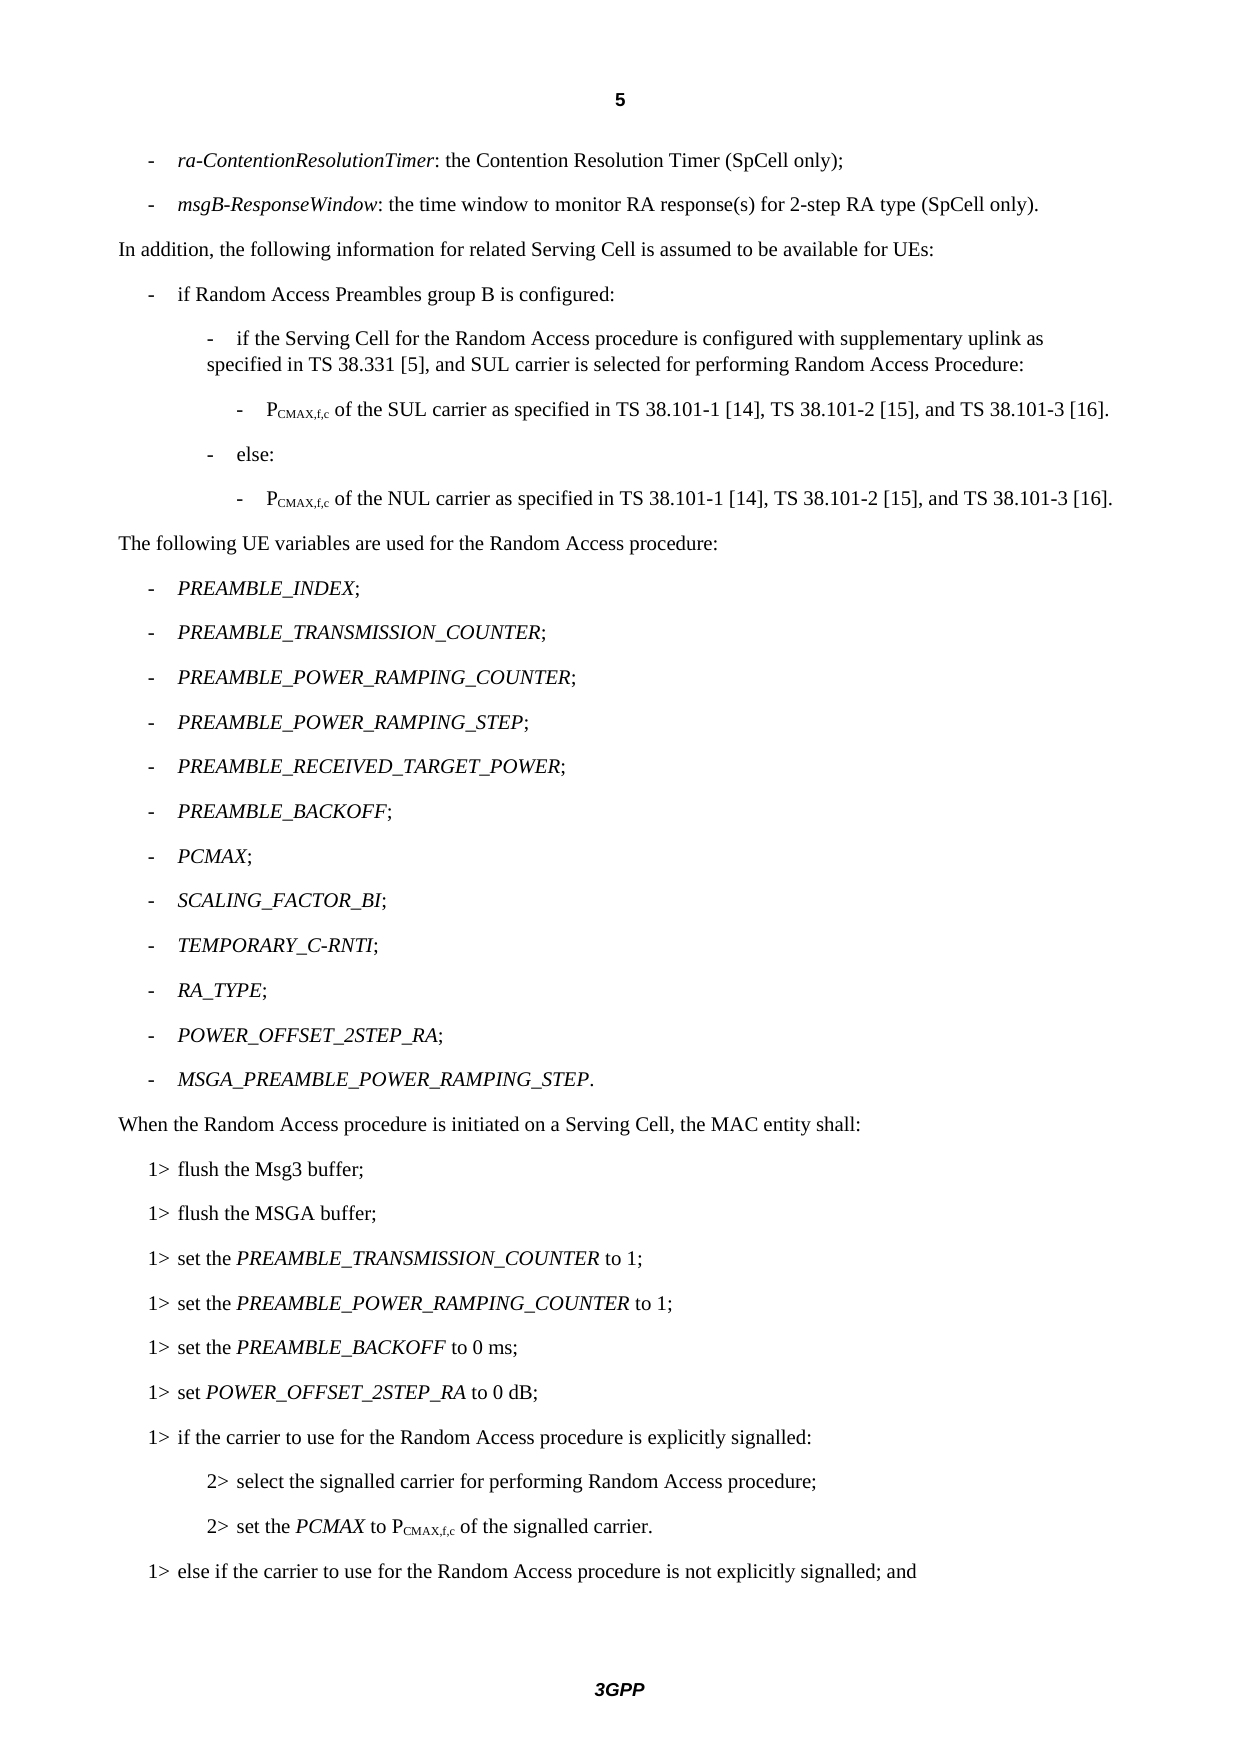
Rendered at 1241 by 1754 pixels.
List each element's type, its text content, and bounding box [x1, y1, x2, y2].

text 1> set POWER_OFFSET_2STEP_RA to 0 dB; [148, 1380, 1122, 1404]
text - if Random Access Preambles group B is configured: [148, 282, 1122, 306]
text - PREAMBLE_TRANSMISSION_COUNTER; [148, 620, 1122, 644]
text 2> set the PCMAX to PCMAX,f,c of the signalled carrier. [207, 1514, 1122, 1538]
text 1> set the PREAMBLE_TRANSMISSION_COUNTER to 1; [148, 1246, 1122, 1270]
text - if the Serving Cell for the Random Access procedure is configured with supplementary uplink as specified in TS 38.331 [5], and SUL carrier is selected for performing Random Access Procedure: [207, 326, 1122, 376]
text - PREAMBLE_RECEIVED_TARGET_POWER; [148, 754, 1122, 778]
text In addition, the following information for related Serving Cell is assumed to be available for UEs: [118, 237, 1122, 261]
text - PCMAX; [148, 844, 1122, 868]
text - PREAMBLE_POWER_RAMPING_STEP; [148, 710, 1122, 734]
text - PREAMBLE_POWER_RAMPING_COUNTER; [148, 665, 1122, 689]
text - PCMAX,f,c of the SUL carrier as specified in TS 38.101-1 [14], TS 38.101-2 [15], and TS 38.101-3 [16]. [236, 397, 1122, 421]
text - SCALING_FACTOR_BI; [148, 888, 1122, 912]
text The following UE variables are used for the Random Access procedure: [118, 531, 1122, 555]
text 1> flush the MSGA buffer; [148, 1201, 1122, 1225]
text - TEMPORARY_C-RNTI; [148, 933, 1122, 957]
text 1> flush the Msg3 buffer; [148, 1157, 1122, 1181]
text - msgB-ResponseWindow: the time window to monitor RA response(s) for 2-step RA type (SpCell only). [148, 192, 1122, 216]
text - RA_TYPE; [148, 978, 1122, 1002]
text 1> if the carrier to use for the Random Access procedure is explicitly signalled: [148, 1425, 1122, 1449]
text 1> else if the carrier to use for the Random Access procedure is not explicitly signalled; and [148, 1559, 1122, 1583]
text 1> set the PREAMBLE_POWER_RAMPING_COUNTER to 1; [148, 1291, 1122, 1315]
text - PREAMBLE_INDEX; [148, 576, 1122, 600]
text - PCMAX,f,c of the NUL carrier as specified in TS 38.101-1 [14], TS 38.101-2 [15], and TS 38.101-3 [16]. [236, 486, 1122, 510]
text - else: [207, 442, 1122, 466]
text 2> select the signalled carrier for performing Random Access procedure; [207, 1469, 1122, 1493]
text - PREAMBLE_BACKOFF; [148, 799, 1122, 823]
text When the Random Access procedure is initiated on a Serving Cell, the MAC entity shall: [118, 1112, 1122, 1136]
text 1> set the PREAMBLE_BACKOFF to 0 ms; [148, 1335, 1122, 1359]
text - POWER_OFFSET_2STEP_RA; [148, 1022, 1122, 1047]
text - MSGA_PREAMBLE_POWER_RAMPING_STEP. [148, 1067, 1122, 1091]
text - ra-ContentionResolutionTimer: the Contention Resolution Timer (SpCell only); [148, 147, 1122, 172]
